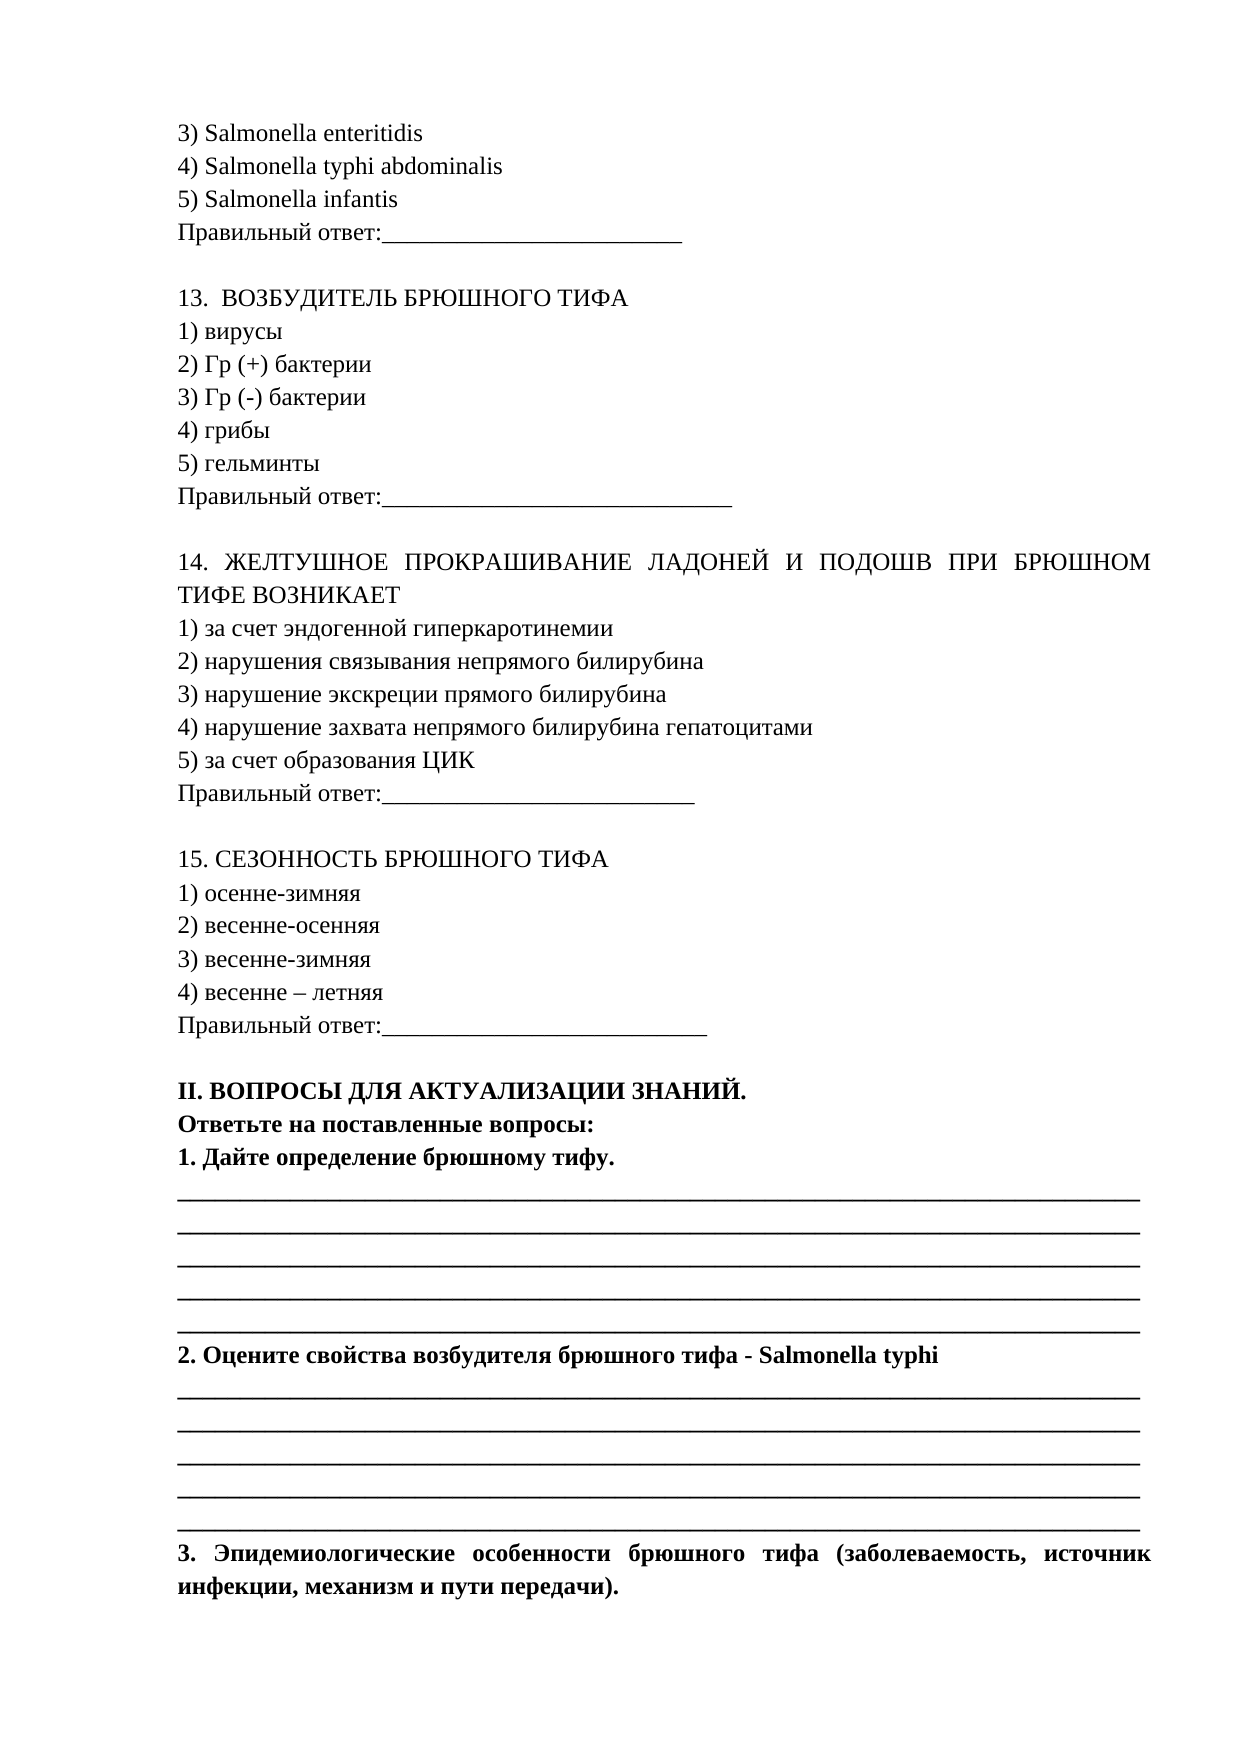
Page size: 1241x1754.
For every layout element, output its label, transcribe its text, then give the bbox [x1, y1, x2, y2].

text 13. ВОЗБУДИТЕЛЬ БРЮШНОГО ТИФА [177, 283, 1152, 312]
text 4) Salmonella typhi abdominalis [177, 151, 1152, 180]
text Правильный ответ:________________________ [177, 217, 1152, 246]
text 3) Salmonella enteritidis [177, 118, 1152, 147]
text 1) осенне-зимняя [177, 878, 1152, 906]
text 3) весенне-зимняя [177, 944, 1152, 972]
text Правильный ответ:__________________________ [177, 1010, 1152, 1038]
text 5) за счет образования ЦИК [177, 746, 1152, 774]
text 15. СЕЗОННОСТЬ БРЮШНОГО ТИФА [177, 844, 1152, 873]
text 2) Гр (+) бактерии [177, 349, 1152, 378]
text 1) вирусы [177, 316, 1152, 345]
text 4) весенне – летняя [177, 977, 1152, 1005]
text 3) Гр (-) бактерии [177, 382, 1152, 411]
text 2) весенне-осенняя [177, 911, 1152, 939]
text 4) нарушение захвата непрямого билирубина гепатоцитами [177, 712, 1152, 741]
text 4) грибы [177, 415, 1152, 444]
text 1. Дайте определение брюшному тифу. [177, 1142, 1152, 1171]
text Правильный ответ:_________________________ [177, 778, 1152, 807]
text _________________________________________________________________________________________________________________________________________________________________________________________________________________________________________________________________________________________________________________________________________________________________________________________________2. Оцените свойства возбудителя брюшного тифа - Salmonella typhi [177, 1175, 1152, 1369]
text 3) нарушение экскреции прямого билирубина [177, 679, 1152, 708]
text Правильный ответ:____________________________ [177, 481, 1152, 510]
text 5) Salmonella infantis [177, 184, 1152, 213]
text II. ВОПРОСЫ ДЛЯ АКТУАЛИЗАЦИИ ЗНАНИЙ. [177, 1076, 1152, 1104]
text 2) нарушения связывания непрямого билирубина [177, 646, 1152, 675]
text 1) за счет эндогенной гиперкаротинемии [177, 613, 1152, 642]
text 5) гельминты [177, 448, 1152, 477]
text 14. ЖЕЛТУШНОЕ ПРОКРАШИВАНИЕ ЛАДОНЕЙ И ПОДОШВ ПРИ БРЮШНОМ ТИФЕ ВОЗНИКАЕТ [177, 547, 1152, 609]
text _________________________________________________________________________________________________________________________________________________________________________________________________________________________________________________________________________________________________________________________________________________________________________________________________3. Эпидемиологические особенности брюшного тифа (заболеваемость, источник инфекции, механизм и пути передачи). [177, 1373, 1152, 1600]
text Ответьте на поставленные вопросы: [177, 1109, 1152, 1137]
